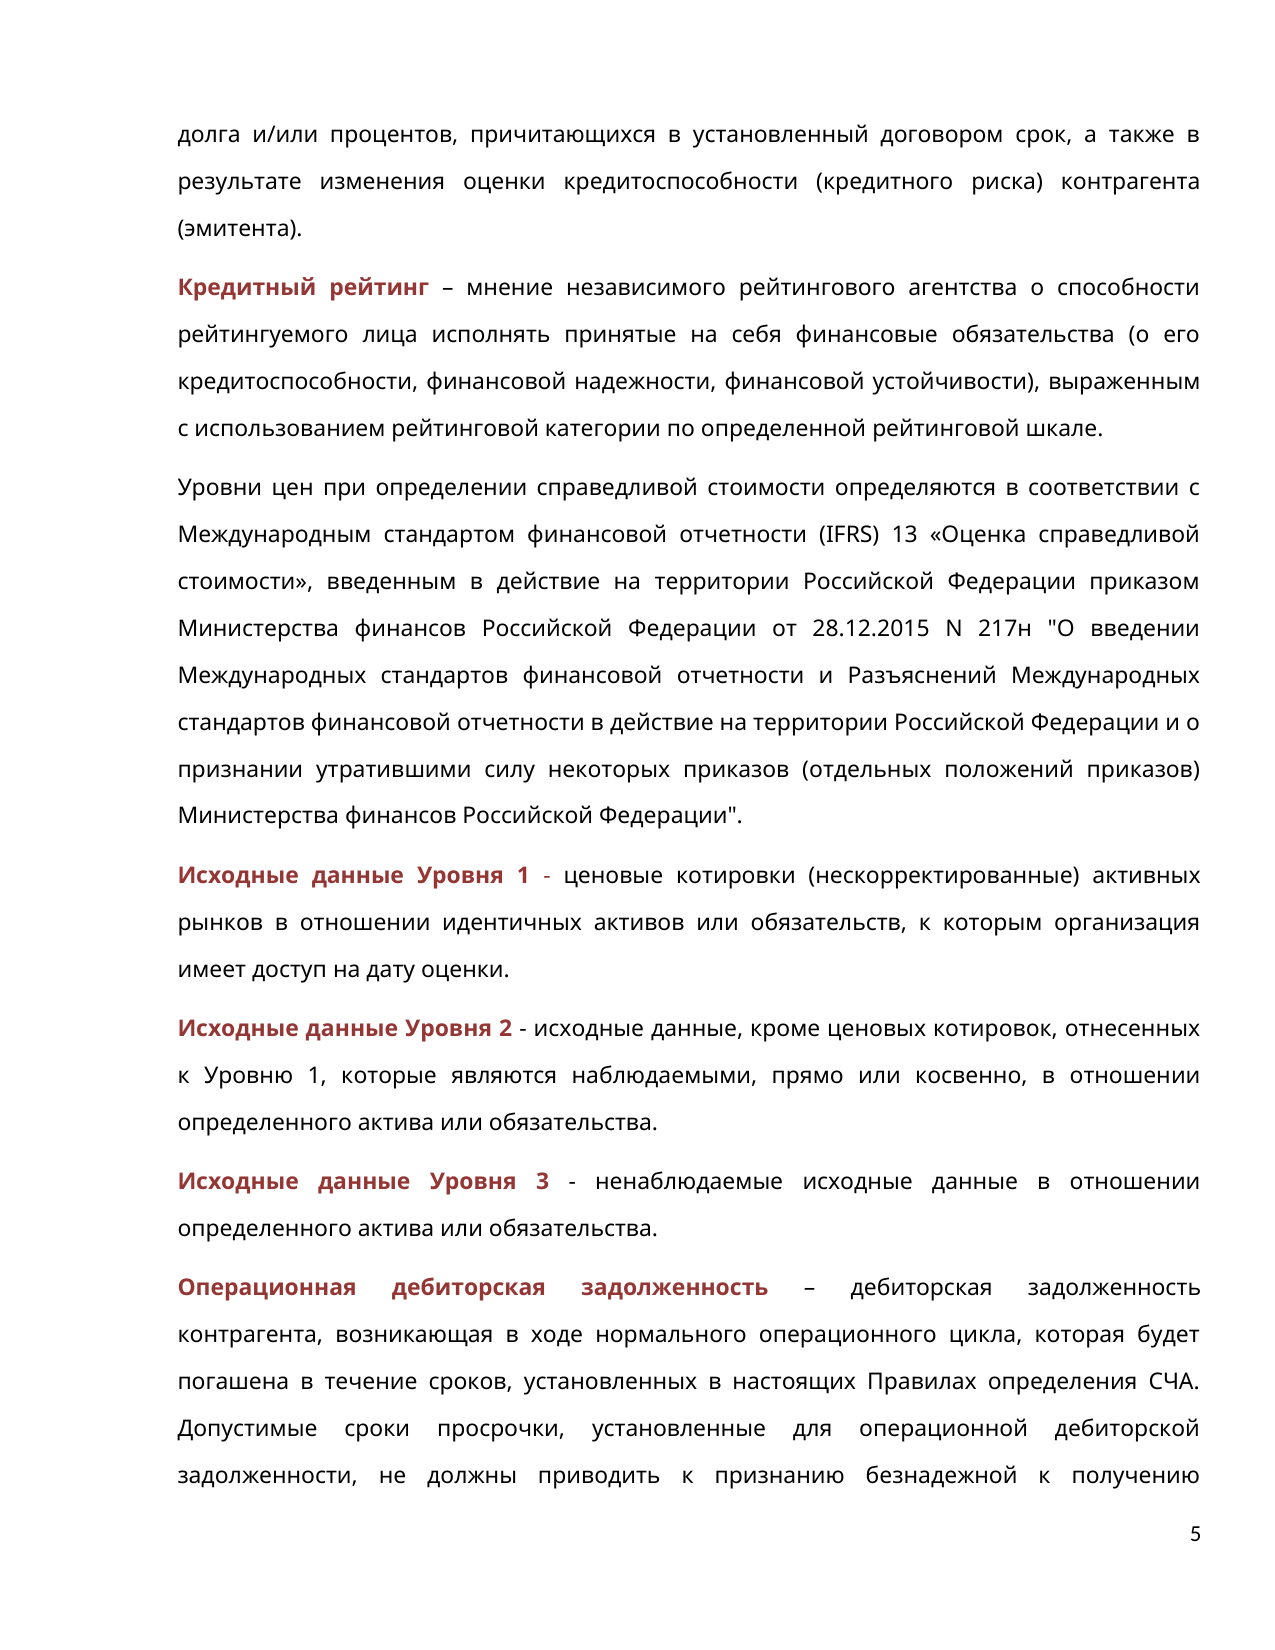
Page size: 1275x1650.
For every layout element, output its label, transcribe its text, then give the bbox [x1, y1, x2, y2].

text Кредитный рейтинг – мнение независимого рейтингового агентства о способности рейтингуемого лица исполнять принятые на себя финансовые обязательства (о его кредитоспособности, финансовой надежности, финансовой устойчивости), выраженным с использованием рейтинговой категории по определенной рейтинговой шкале. [177, 271, 1201, 443]
text Уровни цен при определении справедливой стоимости определяются в соответствии с Международным стандартом финансовой отчетности (IFRS) 13 «Оценка справедливой стоимости», введенным в действие на территории Российской Федерации приказом Министерства финансов Российской Федерации от 28.12.2015 N 217н "О введении Международных стандартов финансовой отчетности и Разъяснений Международных стандартов финансовой отчетности в действие на территории Российской Федерации и о признании утратившими силу некоторых приказов (отдельных положений приказов) Министерства финансов Российской Федерации". [177, 471, 1201, 831]
text Исходные данные Уровня 3 - ненаблюдаемые исходные данные в отношении определенного актива или обязательства. [177, 1165, 1201, 1243]
text Исходные данные Уровня 1 - ценовые котировки (нескорректированные) активных рынков в отношении идентичных активов или обязательств, к которым организация имеет доступ на дату оценки. [177, 859, 1201, 984]
text Исходные данные Уровня 2 - исходные данные, кроме ценовых котировок, отнесенных к Уровню 1, которые являются наблюдаемыми, прямо или косвенно, в отношении определенного актива или обязательства. [177, 1012, 1201, 1137]
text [177, 118, 1201, 243]
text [177, 1271, 1201, 1490]
